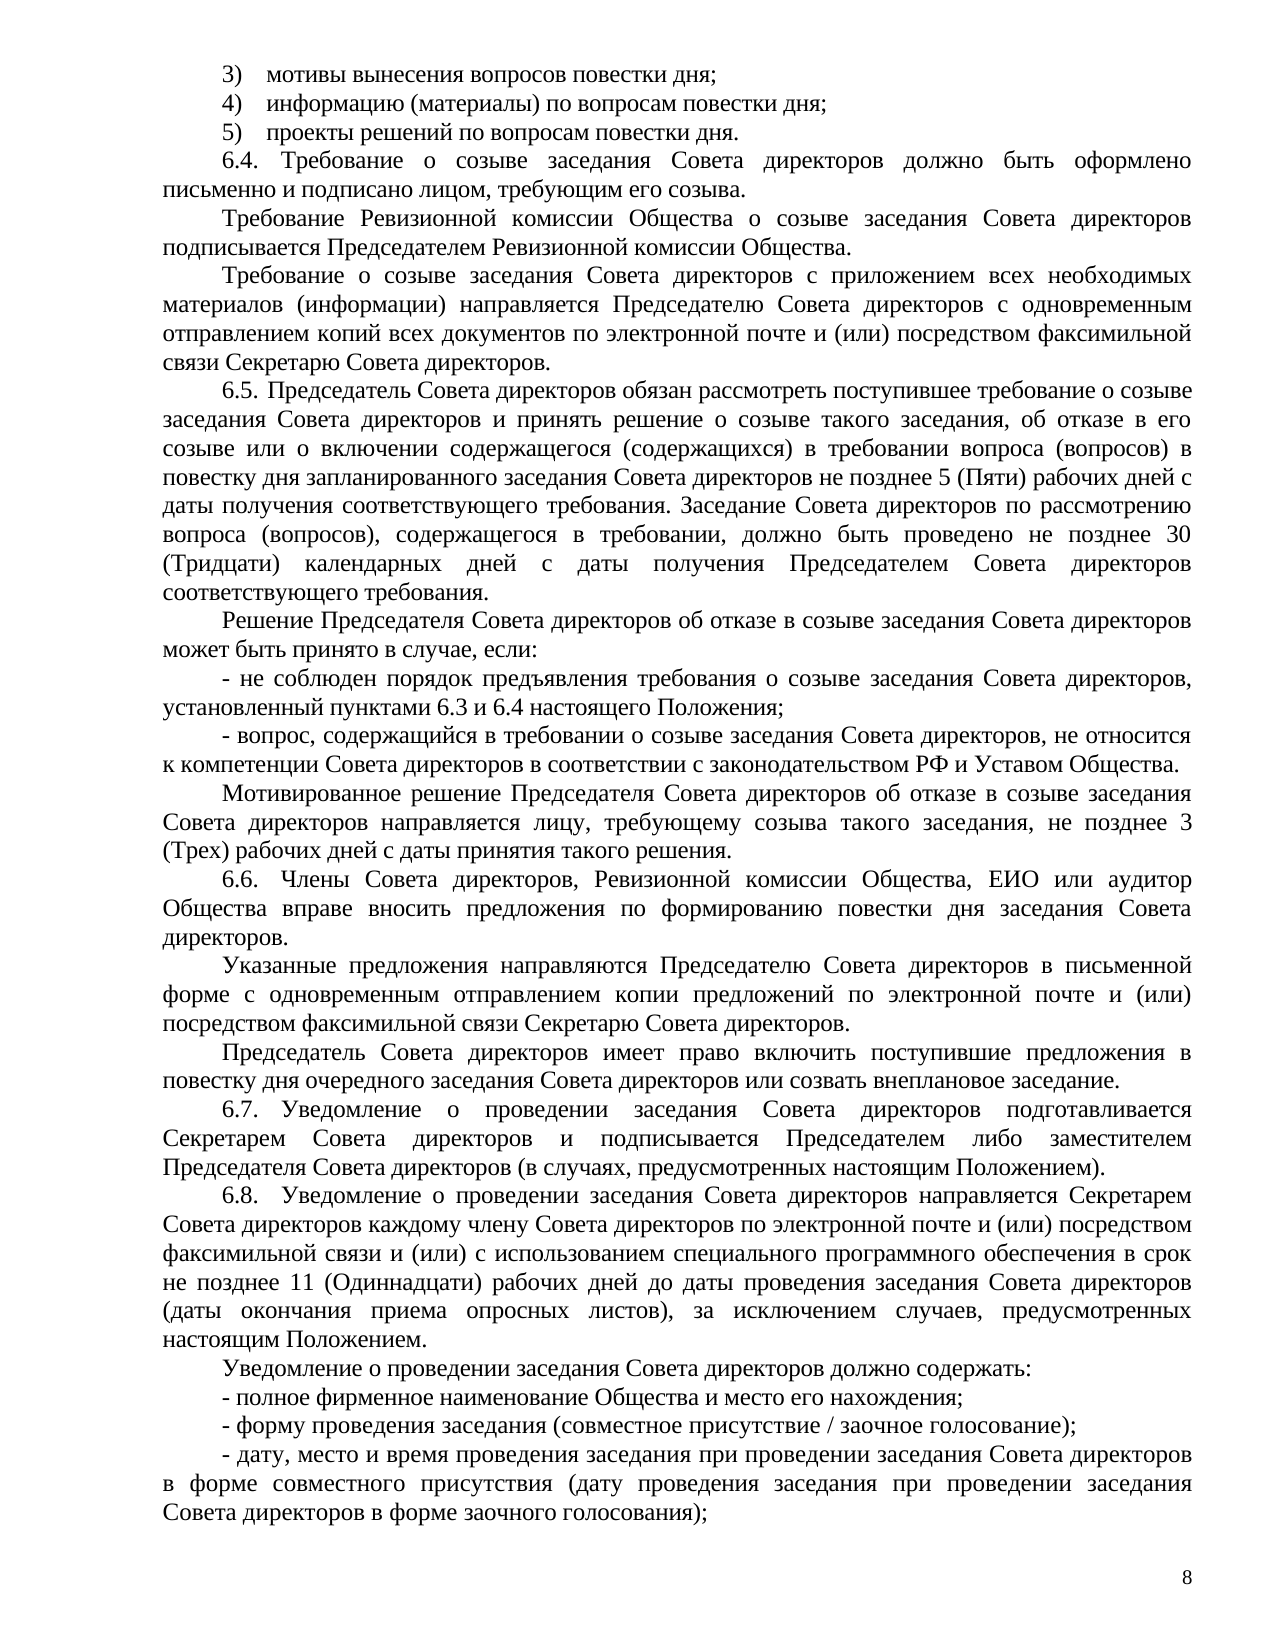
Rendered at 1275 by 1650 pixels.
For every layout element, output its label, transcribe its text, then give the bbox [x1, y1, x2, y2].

list Уведомление о проведении заседания Совета директоров направляется Секретарем Совета директоров каждому члену Совета директоров по электронной почте и (или) посредством факсимильной связи и (или) с использованием специального программного обеспечения в срок не позднее 11 (Одиннадцати) рабочих дней до даты проведения заседания Совета директоров (даты окончания приема опросных листов), за исключением случаев, предусмотренных настоящим Положением. [162, 1180, 1192, 1353]
list информацию (материалы) по вопросам повестки дня; [162, 88, 1192, 117]
text Уведомление о проведении заседания Совета директоров должно содержать: [162, 1353, 1192, 1382]
text - форму проведения заседания (совместное присутствие / заочное голосование); [162, 1410, 1192, 1439]
list Требование о созыве заседания Совета директоров должно быть оформлено письменно и подписано лицом, требующим его созыва. [162, 145, 1192, 203]
text Решение Председателя Совета директоров об отказе в созыве заседания Совета директоров может быть принято в случае, если: [162, 605, 1192, 663]
list проекты решений по вопросам повестки дня. [162, 117, 1192, 145]
list Председатель Совета директоров обязан рассмотреть поступившее требование о созыве заседания Совета директоров и принять решение о созыве такого заседания, об отказе в его созыве или о включении содержащегося (содержащихся) в требовании вопроса (вопросов) в повестку дня запланированного заседания Совета директоров не позднее 5 (Пяти) рабочих дней с даты получения соответствующего требования. Заседание Совета директоров по рассмотрению вопроса (вопросов), содержащегося в требовании, должно быть проведено не позднее 30 (Тридцати) календарных дней с даты получения Председателем Совета директоров соответствующего требования. [162, 375, 1192, 605]
list Уведомление о проведении заседания Совета директоров подготавливается Секретарем Совета директоров и подписывается Председателем либо заместителем Председателя Совета директоров (в случаях, предусмотренных настоящим Положением). [162, 1094, 1192, 1180]
text - дату, место и время проведения заседания при проведении заседания Совета директоров в форме совместного присутствия (дату проведения заседания при проведении заседания Совета директоров в форме заочного голосования); [162, 1439, 1192, 1525]
text Мотивированное решение Председателя Совета директоров об отказе в созыве заседания Совета директоров направляется лицу, требующему созыва такого заседания, не позднее 3 (Трех) рабочих дней с даты принятия такого решения. [162, 778, 1192, 864]
text - не соблюден порядок предъявления требования о созыве заседания Совета директоров, установленный пунктами 6.3 и 6.4 настоящего Положения; [162, 663, 1192, 720]
text Требование Ревизионной комиссии Общества о созыве заседания Совета директоров подписывается Председателем Ревизионной комиссии Общества. [162, 203, 1192, 260]
text - полное фирменное наименование Общества и место его нахождения; [162, 1382, 1192, 1410]
text Требование о созыве заседания Совета директоров с приложением всех необходимых материалов (информации) направляется Председателю Совета директоров с одновременным отправлением копий всех документов по электронной почте и (или) посредством факсимильной связи Секретарю Совета директоров. [162, 260, 1192, 375]
text Председатель Совета директоров имеет право включить поступившие предложения в повестку дня очередного заседания Совета директоров или созвать внеплановое заседание. [162, 1037, 1192, 1094]
list мотивы вынесения вопросов повестки дня; [162, 59, 1192, 88]
text Указанные предложения направляются Председателю Совета директоров в письменной форме с одновременным отправлением копии предложений по электронной почте и (или) посредством факсимильной связи Секретарю Совета директоров. [162, 950, 1192, 1037]
text - вопрос, содержащийся в требовании о созыве заседания Совета директоров, не относится к компетенции Совета директоров в соответствии с законодательством РФ и Уставом Общества. [162, 720, 1192, 778]
list Члены Совета директоров, Ревизионной комиссии Общества, ЕИО или аудитор Общества вправе вносить предложения по формированию повестки дня заседания Совета директоров. [162, 864, 1192, 950]
